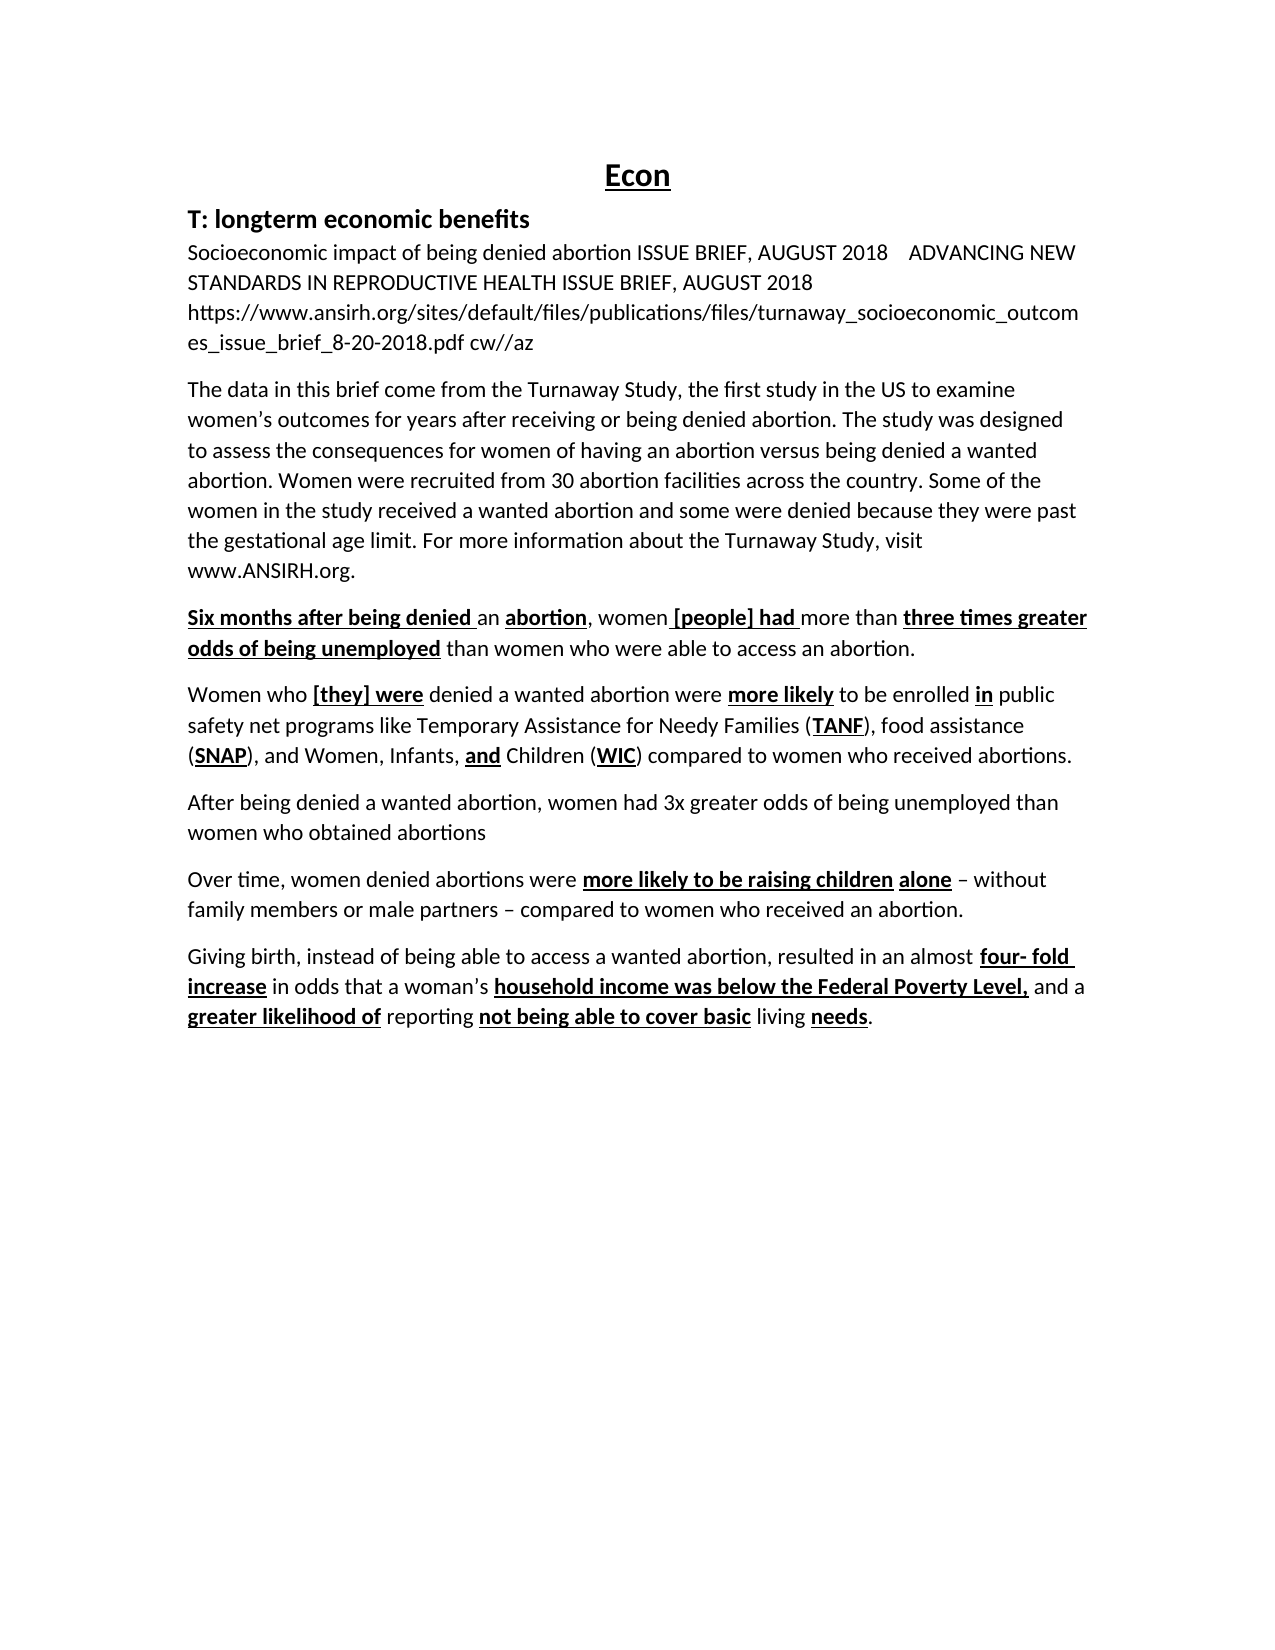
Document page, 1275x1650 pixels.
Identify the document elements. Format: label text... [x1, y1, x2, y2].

text Women who [they] were denied a wanted abortion were more likely to be enrolled in public safety net programs like Temporary Assistance for Needy Families (TANF), food assistance (SNAP), and Women, Infants, and Children (WIC) compared to women who received abortions. [187, 681, 1087, 769]
text Giving birth, instead of being able to access a wanted abortion, resulted in an almost four- fold increase in odds that a woman’s household income was below the Federal Poverty Level, and a greater likelihood of reporting not being able to cover basic living needs. [187, 942, 1087, 1031]
text After being denied a wanted abortion, women had 3x greater odds of being unemployed than women who obtained abortions [187, 788, 1087, 846]
text The data in this brief come from the Turnaway Study, the first study in the US to examine women’s outcomes for years after receiving or being denied abortion. The study was designed to assess the consequences for women of having an abortion versus being denied a wanted abortion. Women were recruited from 30 abortion facilities across the country. Some of the women in the study received a wanted abortion and some were denied because they were past the gestational age limit. For more information about the Turnaway Study, visit www.ANSIRH.org. [187, 375, 1087, 585]
text Over time, women denied abortions were more likely to be raising children alone – without family members or male partners – compared to women who received an abortion. [187, 865, 1087, 923]
text Socioeconomic impact of being denied abortion ISSUE BRIEF, AUGUST 2018 ADVANCING NEW STANDARDS IN REPRODUCTIVE HEALTH ISSUE BRIEF, AUGUST 2018 https://www.ansirh.org/sites/default/files/publications/files/turnaway_socioeconomic_outcomes_issue_brief_8-20-2018.pdf cw//az [187, 238, 1087, 357]
subtitle Econ [187, 154, 1087, 195]
subtitle T: longterm economic benefits [187, 202, 1087, 235]
text Six months after being denied an abortion, women [people] had more than three times greater odds of being unemployed than women who were able to access an abortion. [187, 603, 1087, 662]
